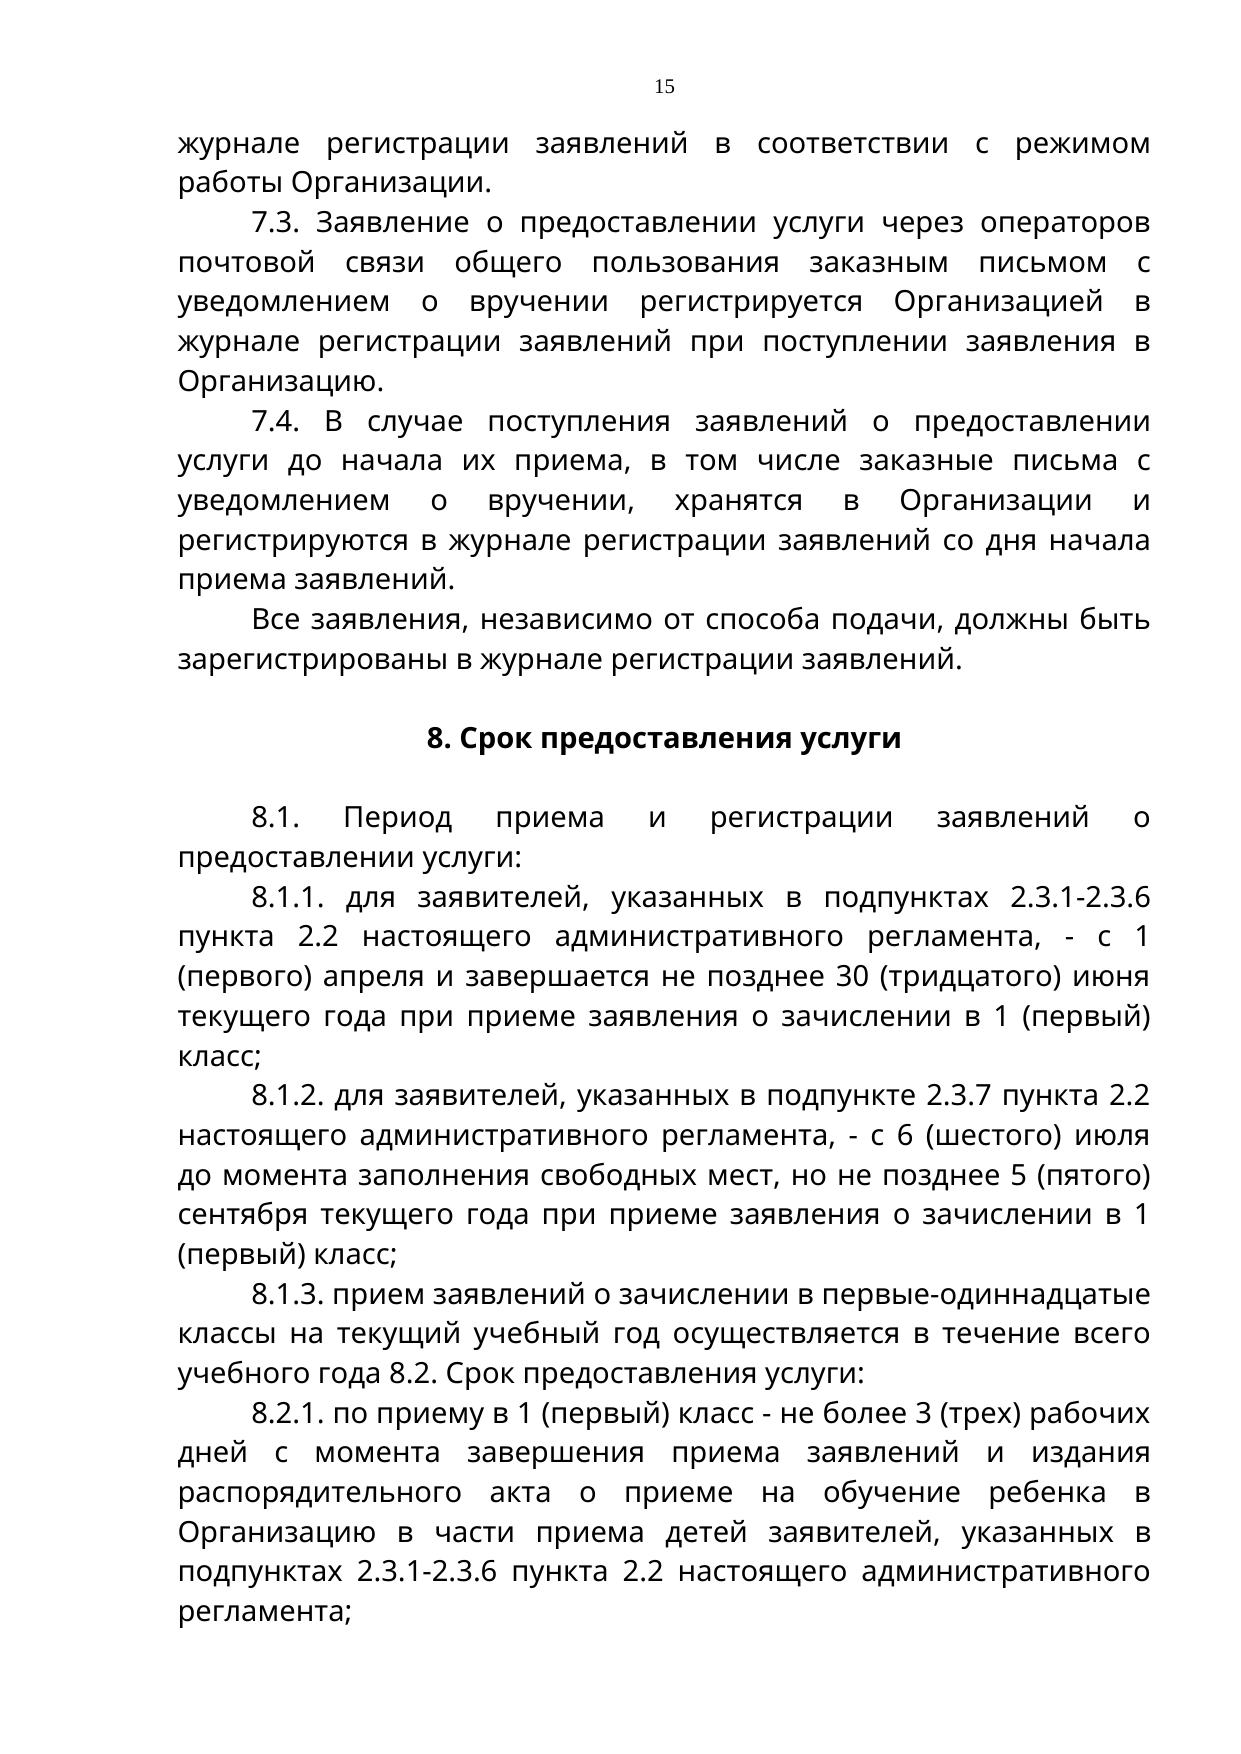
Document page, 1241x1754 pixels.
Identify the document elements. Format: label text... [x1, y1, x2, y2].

text 8. Срок предоставления услуги [177, 717, 1152, 757]
text Все заявления, независимо от способа подачи, должны быть зарегистрированы в журнале регистрации заявлений. [177, 598, 1152, 678]
text 7.3. Заявление о предоставлении услуги через операторов почтовой связи общего пользования заказным письмом с уведомлением о вручении регистрируется Организацией в журнале регистрации заявлений при поступлении заявления в Организацию. [177, 201, 1152, 400]
text 8.1.2. для заявителей, указанных в подпункте 2.3.7 пункта 2.2 настоящего административного регламента, - с 6 (шестого) июля до момента заполнения свободных мест, но не позднее 5 (пятого) сентября текущего года при приеме заявления о зачислении в 1 (первый) класс; [177, 1074, 1152, 1273]
text 8.1.1. для заявителей, указанных в подпунктах 2.3.1-2.3.6 пункта 2.2 настоящего административного регламента, - с 1 (первого) апреля и завершается не позднее 30 (тридцатого) июня текущего года при приеме заявления о зачислении в 1 (первый) класс; [177, 876, 1152, 1074]
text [177, 122, 1152, 201]
text 8.1. Период приема и регистрации заявлений о предоставлении услуги: [177, 797, 1152, 876]
text 8.2.1. по приему в 1 (первый) класс - не более 3 (трех) рабочих дней с момента завершения приема заявлений и издания распорядительного акта о приеме на обучение ребенка в Организацию в части приема детей заявителей, указанных в подпунктах 2.3.1-2.3.6 пункта 2.2 настоящего административного регламента; [177, 1392, 1152, 1630]
text 8.1.3. прием заявлений о зачислении в первые-одиннадцатые классы на текущий учебный год осуществляется в течение всего учебного года 8.2. Срок предоставления услуги: [177, 1273, 1152, 1392]
text 7.4. В случае поступления заявлений о предоставлении услуги до начала их приема, в том числе заказные письма с уведомлением о вручении, хранятся в Организации и регистрируются в журнале регистрации заявлений со дня начала приема заявлений. [177, 400, 1152, 598]
